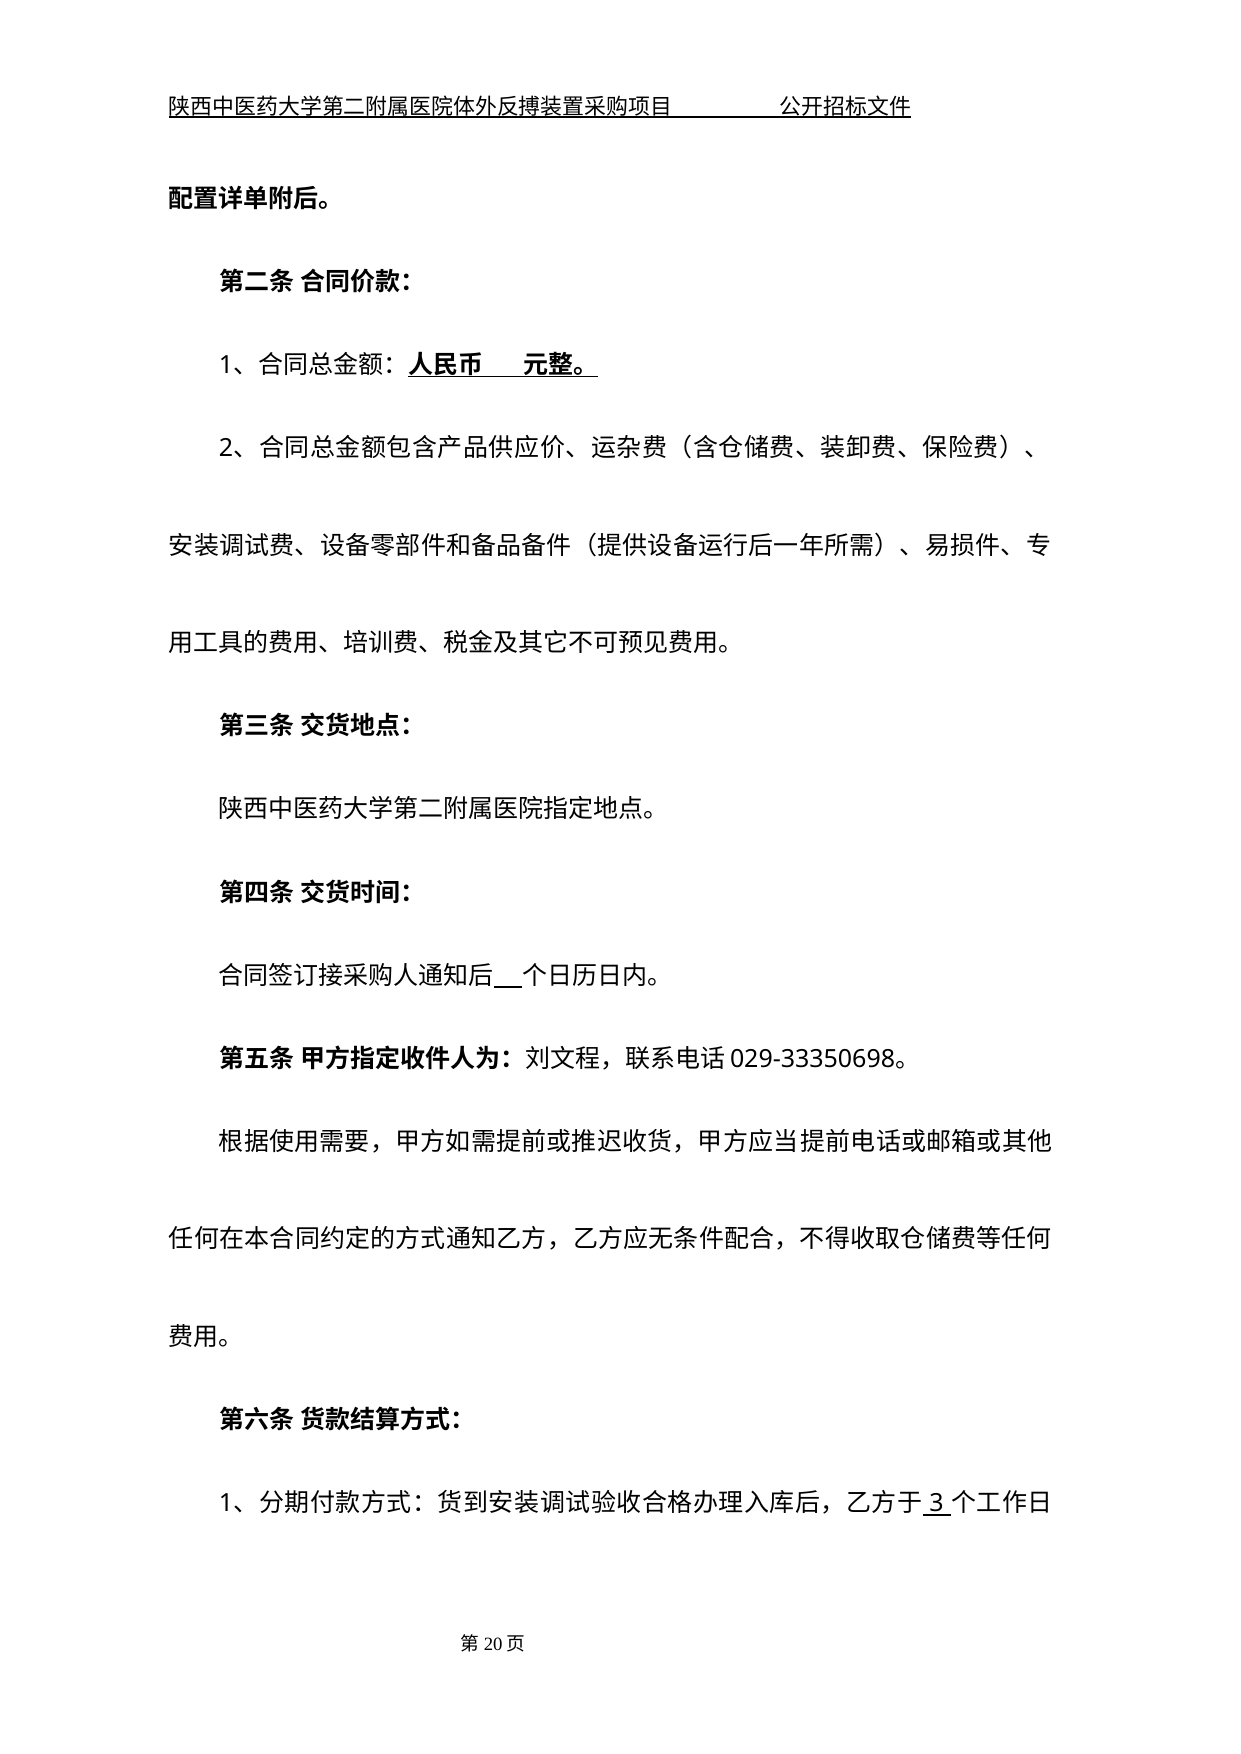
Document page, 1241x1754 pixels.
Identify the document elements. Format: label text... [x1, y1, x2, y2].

text 第五条 甲方指定收件人为：刘文程，联系电话029-33350698。 [169, 1024, 1053, 1089]
text 合同签订接采购人通知后 个日历日内。 [169, 941, 1053, 1006]
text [169, 164, 1053, 229]
text 第六条 货款结算方式： [169, 1385, 1053, 1450]
text 第三条 交货地点： [169, 691, 1053, 756]
text 陕西中医药大学第二附属医院指定地点。 [169, 774, 1053, 839]
text 根据使用需要，甲方如需提前或推迟收货，甲方应当提前电话或邮箱或其他任何在本合同约定的方式通知乙方，乙方应无条件配合，不得收取仓储费等任何费用。 [169, 1107, 1053, 1367]
text 1、合同总金额：人民币 元整。 [169, 330, 1053, 395]
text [169, 1468, 1053, 1533]
text 2、合同总金额包含产品供应价、运杂费（含仓储费、装卸费、保险费）、安装调试费、设备零部件和备品备件（提供设备运行后一年所需）、易损件、专用工具的费用、培训费、税金及其它不可预见费用。 [169, 413, 1053, 673]
text 第四条 交货时间： [169, 858, 1053, 923]
text 第二条 合同价款： [169, 247, 1053, 312]
